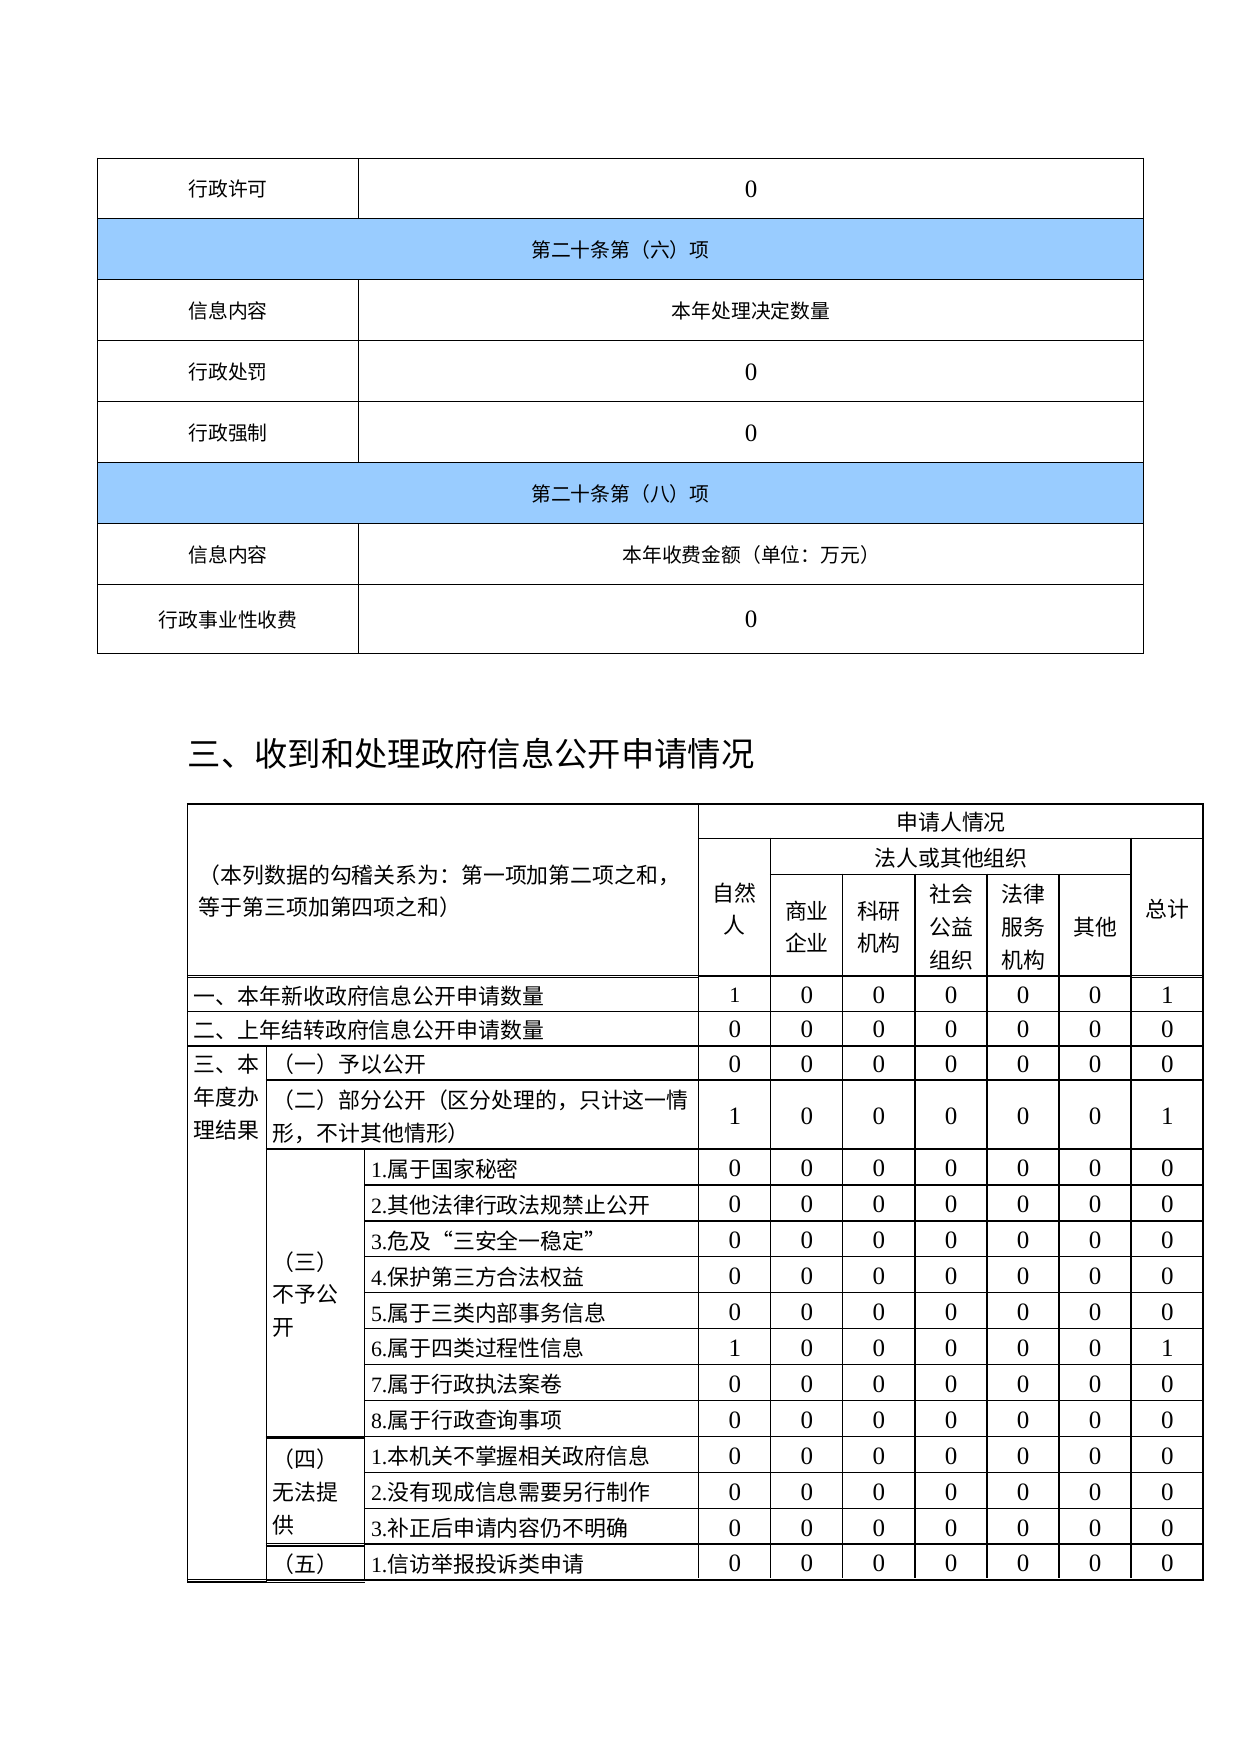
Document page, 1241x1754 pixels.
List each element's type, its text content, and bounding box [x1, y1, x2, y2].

table_cell 0 [699, 1150, 770, 1184]
table_cell （四）无法提供 [267, 1439, 364, 1543]
table_cell 0 [916, 1329, 986, 1364]
table_cell 0 [771, 1401, 842, 1436]
table_cell 0 [1132, 1222, 1202, 1256]
table_cell 0 [359, 402, 1143, 462]
text 三、收到和处理政府信息公开申请情况 [187, 719, 1053, 784]
table_cell 第二十条第（八）项 [98, 463, 1143, 523]
table_cell 0 [699, 1473, 770, 1507]
table_cell 0 [988, 1257, 1058, 1292]
table_cell 信息内容 [98, 524, 358, 584]
table_cell 0 [771, 1509, 842, 1543]
table_cell 0 [1060, 977, 1130, 1011]
table_cell 0 [843, 977, 914, 1011]
table_cell 0 [699, 1047, 770, 1079]
table_cell 0 [699, 1293, 770, 1328]
table_cell 1.本机关不掌握相关政府信息 [365, 1437, 698, 1471]
table_cell 0 [916, 1473, 986, 1507]
table_cell 0 [916, 1222, 986, 1256]
table_cell 0 [699, 1257, 770, 1292]
table_cell 本年处理决定数量 [359, 280, 1143, 340]
table_cell 0 [916, 1186, 986, 1220]
table_cell 0 [1132, 1437, 1202, 1471]
table_cell 0 [843, 1150, 914, 1184]
table_cell 0 [1060, 1401, 1130, 1436]
table_cell 0 [915, 1545, 987, 1579]
table_cell 0 [1060, 1081, 1130, 1148]
table_cell 0 [843, 1186, 914, 1220]
table_cell 0 [988, 1365, 1058, 1399]
table_cell 0 [359, 159, 1143, 218]
table_cell 一、本年新收政府信息公开申请数量 [188, 978, 698, 1011]
table_cell 0 [1132, 1047, 1202, 1079]
table_cell 0 [843, 1365, 914, 1399]
table_cell 1.信访举报投诉类申请 [365, 1545, 698, 1579]
table_cell 0 [843, 1081, 914, 1148]
table_cell 0 [771, 1365, 842, 1399]
table_cell 0 [771, 1329, 842, 1364]
table_cell 0 [771, 1081, 842, 1148]
table_cell 0 [843, 1401, 914, 1436]
table_cell 0 [1060, 1186, 1130, 1220]
table_cell 0 [988, 1012, 1058, 1045]
table_header 申请人情况 [699, 805, 1202, 838]
table_cell 0 [916, 1437, 986, 1471]
table_cell 2.没有现成信息需要另行制作 [365, 1473, 698, 1507]
table_cell 1.属于国家秘密 [365, 1150, 698, 1184]
table_cell 0 [916, 977, 986, 1011]
table_cell 0 [1132, 1401, 1202, 1436]
table_cell 0 [699, 1222, 770, 1256]
table_cell 0 [916, 1365, 986, 1399]
table_cell 0 [771, 1473, 842, 1507]
table_cell 0 [916, 1401, 986, 1436]
table_cell 0 [988, 1150, 1058, 1184]
table_cell 社会公益组织 [916, 875, 986, 975]
table_cell 商业 企业 [771, 875, 842, 975]
table_cell 0 [771, 1222, 842, 1256]
table_cell 行政处罚 [98, 341, 358, 401]
table_cell 行政事业性收费 [98, 585, 358, 653]
table_cell 0 [1132, 1509, 1202, 1543]
table_cell 6.属于四类过程性信息 [365, 1329, 698, 1364]
table_cell 行政强制 [98, 402, 358, 462]
table_cell 0 [843, 1473, 914, 1507]
table_cell 0 [843, 1293, 914, 1328]
table_cell 法人或其他组织 [771, 839, 1130, 873]
table_cell （三）不予公开 [267, 1150, 364, 1436]
table_cell 0 [916, 1012, 986, 1045]
table_cell 0 [699, 1437, 770, 1471]
table_cell 0 [771, 1257, 842, 1292]
table_cell （五）不予处理 [267, 1547, 364, 1579]
table_cell 0 [771, 1545, 843, 1579]
table_cell 0 [699, 1186, 770, 1220]
table_cell 0 [843, 1545, 915, 1579]
table_cell 0 [699, 1401, 770, 1436]
table_cell 0 [1132, 1473, 1202, 1507]
table_cell 0 [988, 1222, 1058, 1256]
table_cell 0 [699, 1545, 771, 1579]
table_cell 4.保护第三方合法权益 [365, 1257, 698, 1292]
table_cell 0 [1132, 1150, 1202, 1184]
table_cell 自然人 [699, 839, 770, 975]
table_cell 信息内容 [98, 280, 358, 340]
table_cell 0 [1060, 1365, 1130, 1399]
table_cell 0 [1060, 1329, 1130, 1364]
table_cell 0 [843, 1012, 914, 1045]
table_cell 0 [916, 1257, 986, 1292]
table_cell 0 [988, 1473, 1058, 1507]
table_cell 0 [1132, 1365, 1202, 1399]
table_cell 3.补正后申请内容仍不明确 [365, 1509, 698, 1543]
table_cell 0 [916, 1081, 986, 1148]
table_cell 0 [843, 1437, 914, 1471]
table_cell 1 [699, 1081, 770, 1148]
table_cell 总计 [1132, 839, 1202, 975]
table_cell 本年收费金额（单位：万元） [359, 524, 1143, 584]
table_cell 0 [771, 1293, 842, 1328]
table_cell 0 [1060, 1293, 1130, 1328]
table_cell 3.危及“三安全一稳定” [365, 1222, 698, 1256]
table_cell 5.属于三类内部事务信息 [365, 1293, 698, 1328]
table_cell 0 [987, 1545, 1059, 1579]
table_cell 0 [988, 1047, 1058, 1079]
table_cell 0 [988, 977, 1058, 1011]
table_cell 行政许可 [98, 159, 358, 218]
table_cell 0 [916, 1509, 986, 1543]
table_cell 0 [771, 1186, 842, 1220]
table_cell 0 [1060, 1257, 1130, 1292]
table_cell 0 [771, 1150, 842, 1184]
table_cell 1 [699, 977, 770, 1011]
table_cell 0 [771, 1047, 842, 1079]
table_cell 0 [1132, 1186, 1202, 1220]
table_cell 0 [988, 1329, 1058, 1364]
table_cell 0 [988, 1186, 1058, 1220]
table_cell 0 [843, 1047, 914, 1079]
table_cell 0 [916, 1150, 986, 1184]
table_cell 0 [359, 585, 1143, 653]
table_cell 2.其他法律行政法规禁止公开 [365, 1186, 698, 1220]
table_cell 0 [1132, 1293, 1202, 1328]
table_cell 8.属于行政查询事项 [365, 1401, 698, 1436]
table_cell 0 [988, 1437, 1058, 1471]
table_cell 第二十条第（六）项 [98, 219, 1143, 279]
table_cell 0 [988, 1401, 1058, 1436]
table_cell 0 [1060, 1509, 1130, 1543]
table_cell 0 [1060, 1473, 1130, 1507]
table_cell 0 [1060, 1437, 1130, 1471]
table_cell 其他 [1060, 875, 1130, 975]
table_cell 三、本年度办理结果 [188, 1047, 266, 1579]
table_cell 0 [843, 1329, 914, 1364]
table_cell （二）部分公开（区分处理的，只计这一情形，不计其他情形） [267, 1081, 698, 1148]
table_cell 0 [771, 1437, 842, 1471]
table_cell 0 [771, 977, 842, 1011]
table_cell 0 [1060, 1222, 1130, 1256]
table_cell 0 [1059, 1545, 1131, 1579]
table_cell 0 [699, 1365, 770, 1399]
table_cell 0 [1132, 1257, 1202, 1292]
table_header （本列数据的勾稽关系为：第一项加第二项之和，等于第三项加第四项之和） [188, 805, 698, 975]
table_cell 0 [1060, 1150, 1130, 1184]
table_cell 0 [916, 1047, 986, 1079]
table_cell 0 [1132, 1012, 1202, 1045]
table_cell 1 [1132, 1081, 1202, 1148]
table_cell 1 [1132, 1329, 1202, 1364]
table_cell 0 [843, 1222, 914, 1256]
table_cell 0 [988, 1293, 1058, 1328]
table_cell 0 [988, 1509, 1058, 1543]
table_cell 0 [843, 1509, 914, 1543]
table_cell 0 [771, 1012, 842, 1045]
table_cell 0 [1060, 1047, 1130, 1079]
table_cell 1 [1132, 978, 1202, 1011]
table_cell （一）予以公开 [267, 1047, 698, 1079]
table_cell 科研 机构 [843, 875, 914, 975]
table_cell 0 [916, 1293, 986, 1328]
table_cell 0 [699, 1509, 770, 1543]
table_cell 0 [843, 1257, 914, 1292]
table_cell 0 [699, 1012, 770, 1045]
table_cell 0 [1060, 1012, 1130, 1045]
table_cell 7.属于行政执法案卷 [365, 1365, 698, 1399]
table_cell 1 [699, 1329, 770, 1364]
table_cell 法律服务机构 [988, 875, 1058, 975]
table_cell 0 [988, 1081, 1058, 1148]
table_cell 0 [359, 341, 1143, 401]
table_cell 0 [1131, 1545, 1202, 1579]
table_cell 二、上年结转政府信息公开申请数量 [188, 1012, 698, 1045]
